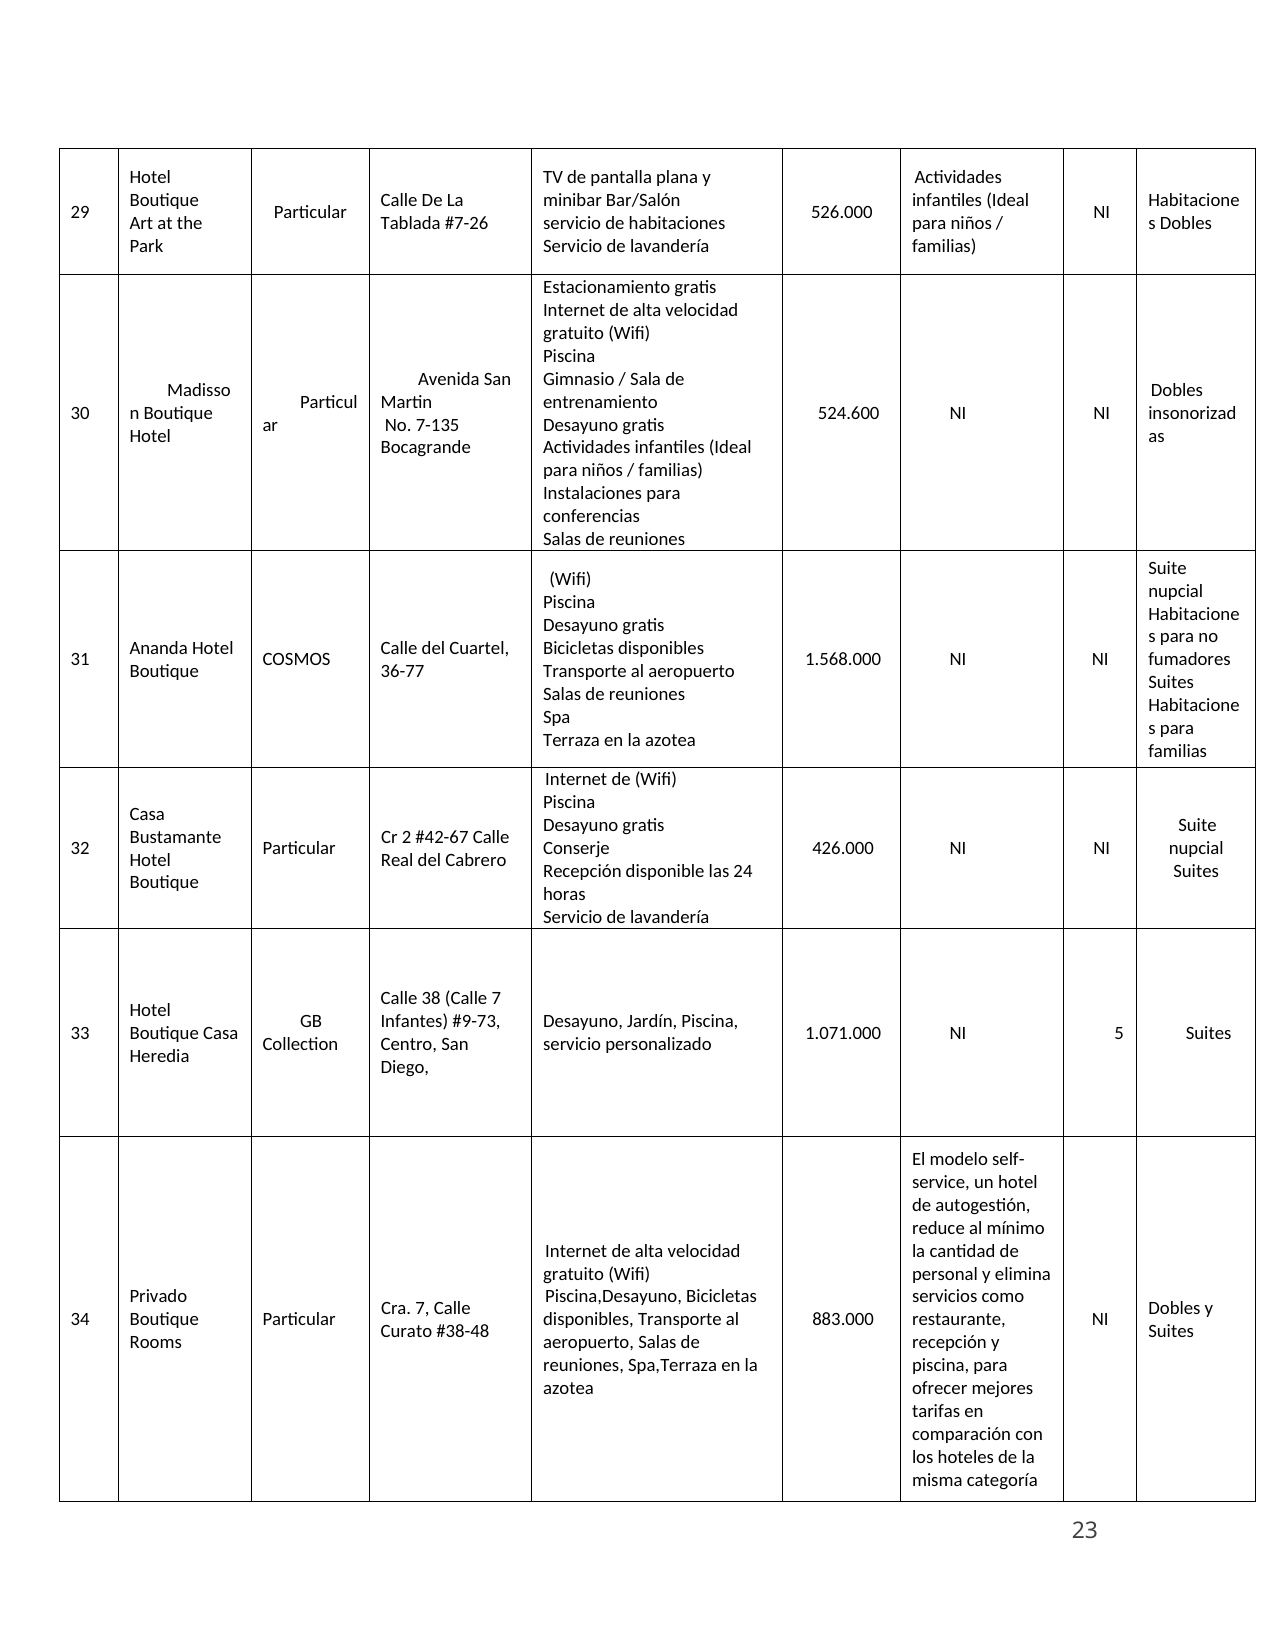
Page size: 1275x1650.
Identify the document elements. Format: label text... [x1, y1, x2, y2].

table_cell NI [901, 929, 1063, 1136]
table_cell Suites [1137, 929, 1255, 1136]
table_cell Ananda Hotel Boutique [119, 551, 251, 767]
table_cell Calle del Cuartel, 36-77 [370, 551, 531, 767]
table_cell 31 [60, 551, 118, 767]
table_cell 526.000 [783, 149, 900, 274]
table_cell NI [1064, 768, 1136, 928]
table_cell Particular [252, 149, 369, 274]
table_cell GB Collection [252, 929, 369, 1136]
table_cell Calle 38 (Calle 7 Infantes) #9-73, Centro, San Diego, [370, 929, 531, 1136]
table_cell TV de pantalla plana y minibar Bar/Salón servicio de habitaciones Servicio de lavandería [532, 149, 782, 274]
table_cell Dobles y Suites [1137, 1137, 1255, 1501]
table_cell Calle De La Tablada #7-26 [370, 149, 531, 274]
table_cell NI [1064, 1137, 1136, 1501]
table_cell Internet de (Wifi) Piscina Desayuno gratis Conserje Recepción disponible las 24 horas Servicio de lavandería [532, 768, 782, 928]
table_cell 33 [60, 929, 118, 1136]
table_cell Estacionamiento gratis Internet de alta velocidad gratuito (Wifi) Piscina Gimnasio / Sala de entrenamiento Desayuno gratis Actividades infantiles (Ideal para niños / familias) Instalaciones para conferencias Salas de reuniones [532, 275, 782, 550]
table_cell 5 [1064, 929, 1136, 1136]
table_cell 1.071.000 [783, 929, 900, 1136]
table_cell Particular [252, 768, 369, 928]
table_cell NI [901, 551, 1063, 767]
table_cell Particular [252, 275, 369, 550]
table_cell NI [1064, 551, 1136, 767]
table_cell NI [901, 768, 1063, 928]
table_cell NI [1064, 149, 1136, 274]
table_cell NI [1064, 275, 1136, 550]
table_cell Casa Bustamante Hotel Boutique [119, 768, 251, 928]
table_cell 883.000 [783, 1137, 900, 1501]
table_cell Cr 2 #42-67 Calle Real del Cabrero [370, 768, 531, 928]
table_cell (Wifi) Piscina Desayuno gratis Bicicletas disponibles Transporte al aeropuerto Salas de reuniones Spa Terraza en la azotea [532, 551, 782, 767]
table_cell Habitaciones Dobles [1137, 149, 1255, 274]
table_cell Madisson Boutique Hotel [119, 275, 251, 550]
table_cell 32 [60, 768, 118, 928]
table_cell 29 [60, 149, 118, 274]
table_cell 1.568.000 [783, 551, 900, 767]
table_cell Desayuno, Jardín, Piscina, servicio personalizado [532, 929, 782, 1136]
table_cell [370, 1137, 531, 1501]
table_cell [119, 1137, 251, 1501]
table_cell NI [901, 275, 1063, 550]
table_cell Suite nupcial Habitaciones para no fumadores Suites Habitaciones para familias [1137, 551, 1255, 767]
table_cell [532, 1137, 782, 1501]
table_cell Dobles insonorizadas [1137, 275, 1255, 550]
table_cell Actividades infantiles (Ideal para niños / familias) [901, 149, 1063, 274]
table_cell COSMOS [252, 551, 369, 767]
table_cell Avenida San Martin No. 7-135 Bocagrande [370, 275, 531, 550]
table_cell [901, 1137, 1063, 1501]
table_cell 30 [60, 275, 118, 550]
table_cell Suite nupcial Suites [1137, 768, 1255, 928]
table_cell Hotel Boutique Art at the Park [119, 149, 251, 274]
table_cell 426.000 [783, 768, 900, 928]
table_cell Hotel Boutique Casa Heredia [119, 929, 251, 1136]
table_cell 34 [60, 1137, 118, 1501]
table_cell 524.600 [783, 275, 900, 550]
table_cell Particular [252, 1137, 369, 1501]
